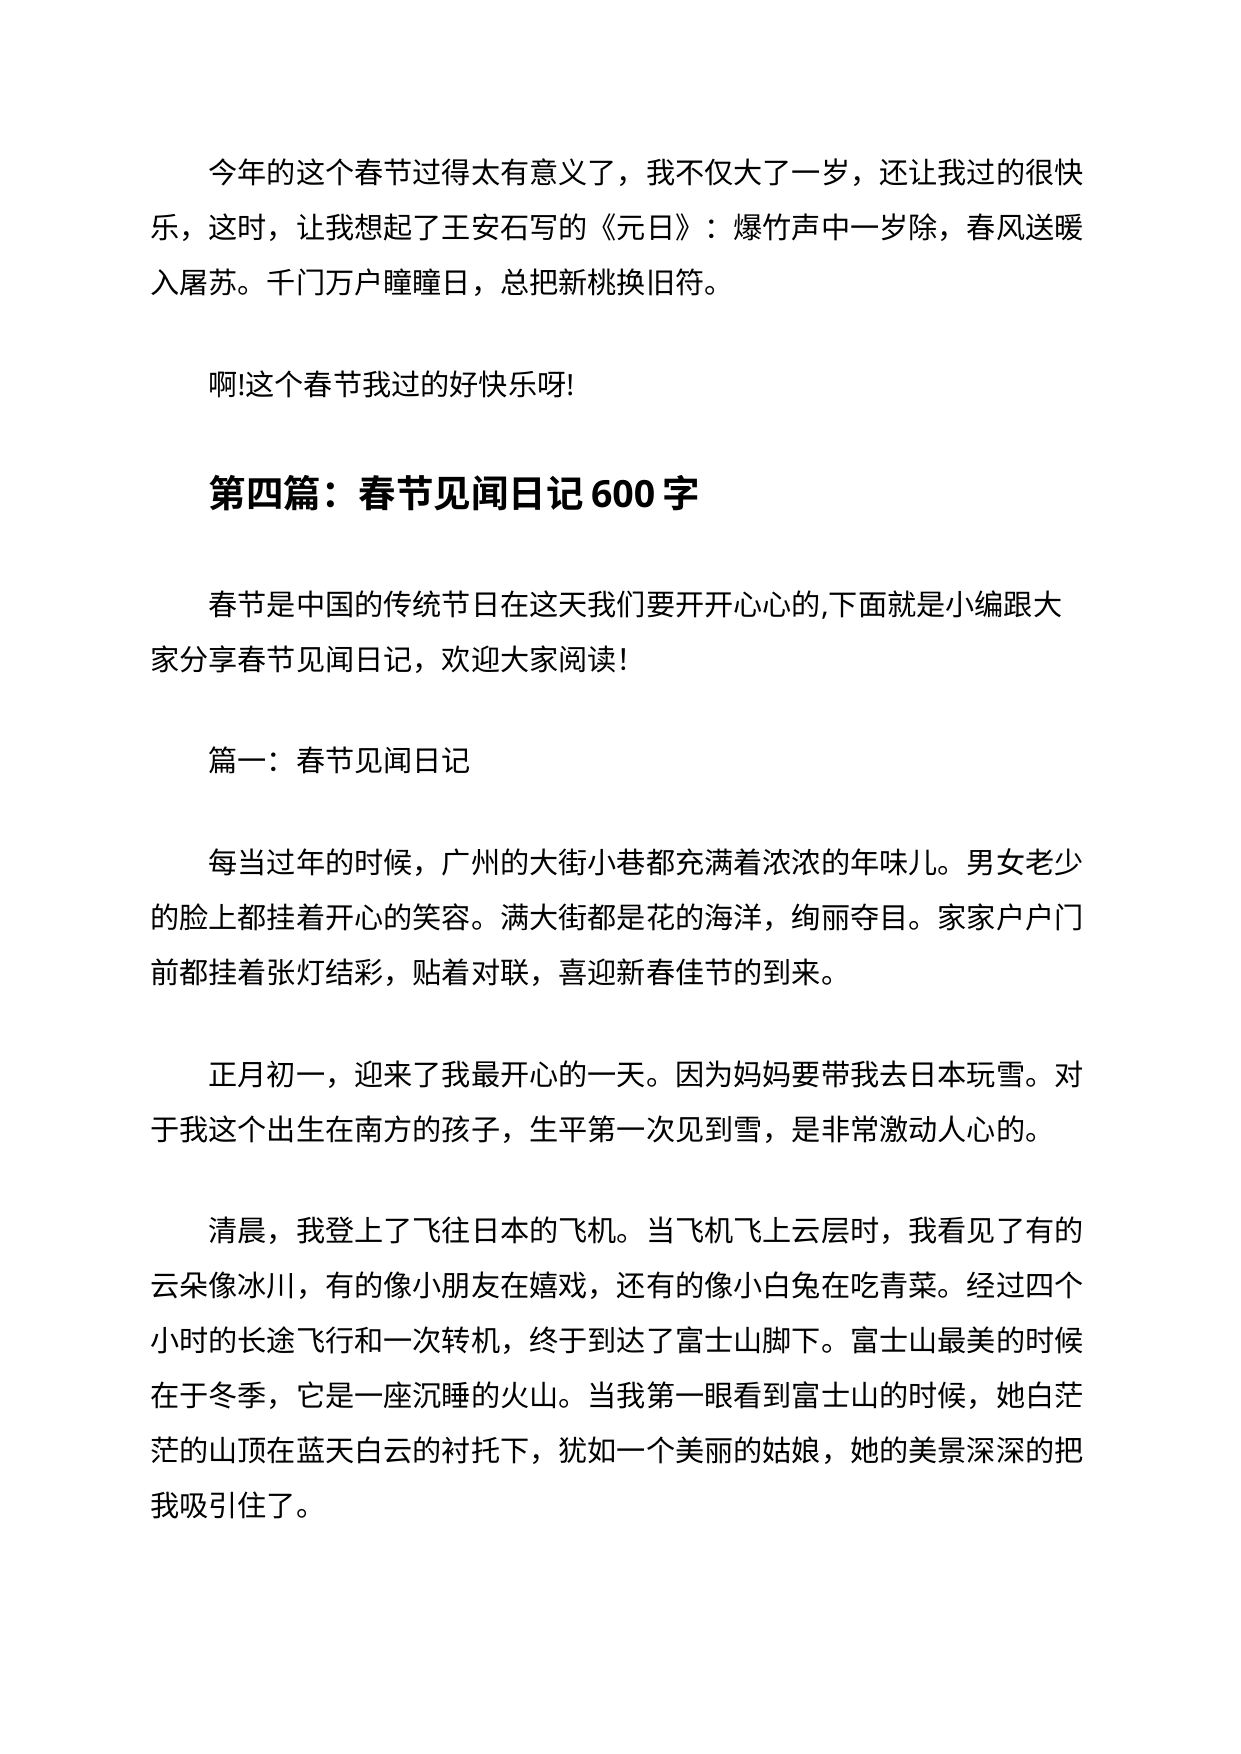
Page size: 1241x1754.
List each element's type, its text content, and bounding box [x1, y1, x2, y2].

text 清晨，我登上了飞往日本的飞机。当飞机飞上云层时，我看见了有的云朵像冰川，有的像小朋友在嬉戏，还有的像小白兔在吃青菜。经过四个小时的长途飞行和一次转机，终于到达了富士山脚下。富士山最美的时候在于冬季，它是一座沉睡的火山。当我第一眼看到富士山的时候，她白茫茫的山顶在蓝天白云的衬托下，犹如一个美丽的姑娘，她的美景深深的把我吸引住了。 [150, 1208, 1090, 1525]
text 每当过年的时候，广州的大街小巷都充满着浓浓的年味儿。男女老少的脸上都挂着开心的笑容。满大街都是花的海洋，绚丽夺目。家家户户门前都挂着张灯结彩，贴着对联，喜迎新春佳节的到来。 [150, 840, 1090, 992]
text 今年的这个春节过得太有意义了，我不仅大了一岁，还让我过的很快乐，这时，让我想起了王安石写的《元日》：爆竹声中一岁除，春风送暖入屠苏。千门万户瞳瞳日，总把新桃换旧符。 [150, 150, 1090, 302]
text 春节是中国的传统节日在这天我们要开开心心的,下面就是小编跟大家分享春节见闻日记，欢迎大家阅读！ [150, 581, 1090, 678]
text 第四篇：春节见闻日记600字 [150, 463, 1090, 518]
text 啊!这个春节我过的好快乐呀! [150, 362, 1090, 404]
text 正月初一，迎来了我最开心的一天。因为妈妈要带我去日本玩雪。对于我这个出生在南方的孩子，生平第一次见到雪，是非常激动人心的。 [150, 1051, 1090, 1148]
text 篇一：春节见闻日记 [150, 738, 1090, 780]
